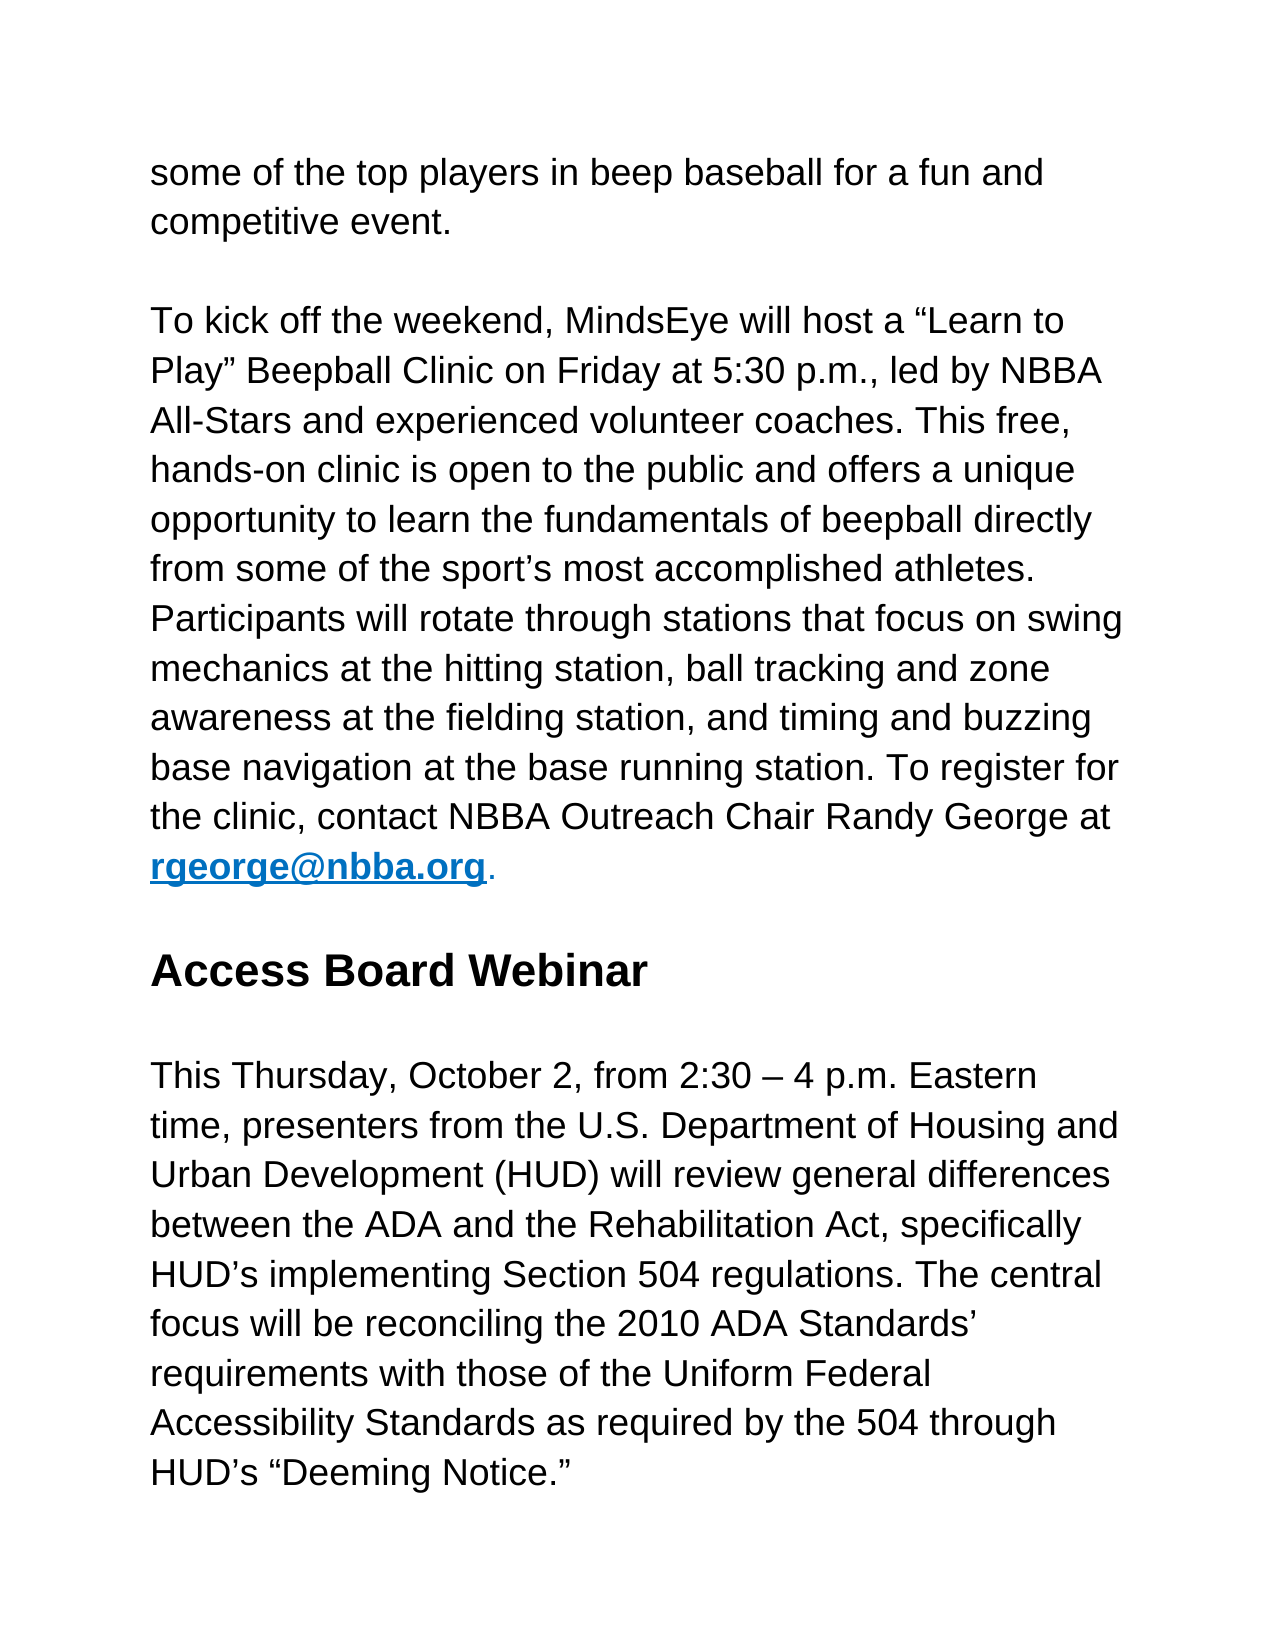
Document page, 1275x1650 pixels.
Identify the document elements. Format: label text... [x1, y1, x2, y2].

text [150, 150, 1125, 243]
text To kick off the weekend, MindsEye will host a “Learn to Play” Beepball Clinic on Friday at 5:30 p.m., led by NBBA All-Stars and experienced volunteer coaches. This free, hands-on clinic is open to the public and offers a unique opportunity to learn the fundamentals of beepball directly from some of the sport’s most accomplished athletes. Participants will rotate through stations that focus on swing mechanics at the hitting station, ball tracking and zone awareness at the fielding station, and timing and buzzing base navigation at the base running station. To register for the clinic, contact NBBA Outreach Chair Randy George at rgeorge@nbba.org. [150, 299, 1125, 887]
text This Thursday, October 2, from 2:30 – 4 p.m. Eastern time, presenters from the U.S. Department of Housing and Urban Development (HUD) will review general differences between the ADA and the Rehabilitation Act, specifically HUD’s implementing Section 504 regulations. The central focus will be reconciling the 2010 ADA Standards’ requirements with those of the Uniform Federal Accessibility Standards as required by the 504 through HUD’s “Deeming Notice.” [150, 1053, 1125, 1493]
subtitle Access Board Webinar [150, 943, 1125, 996]
